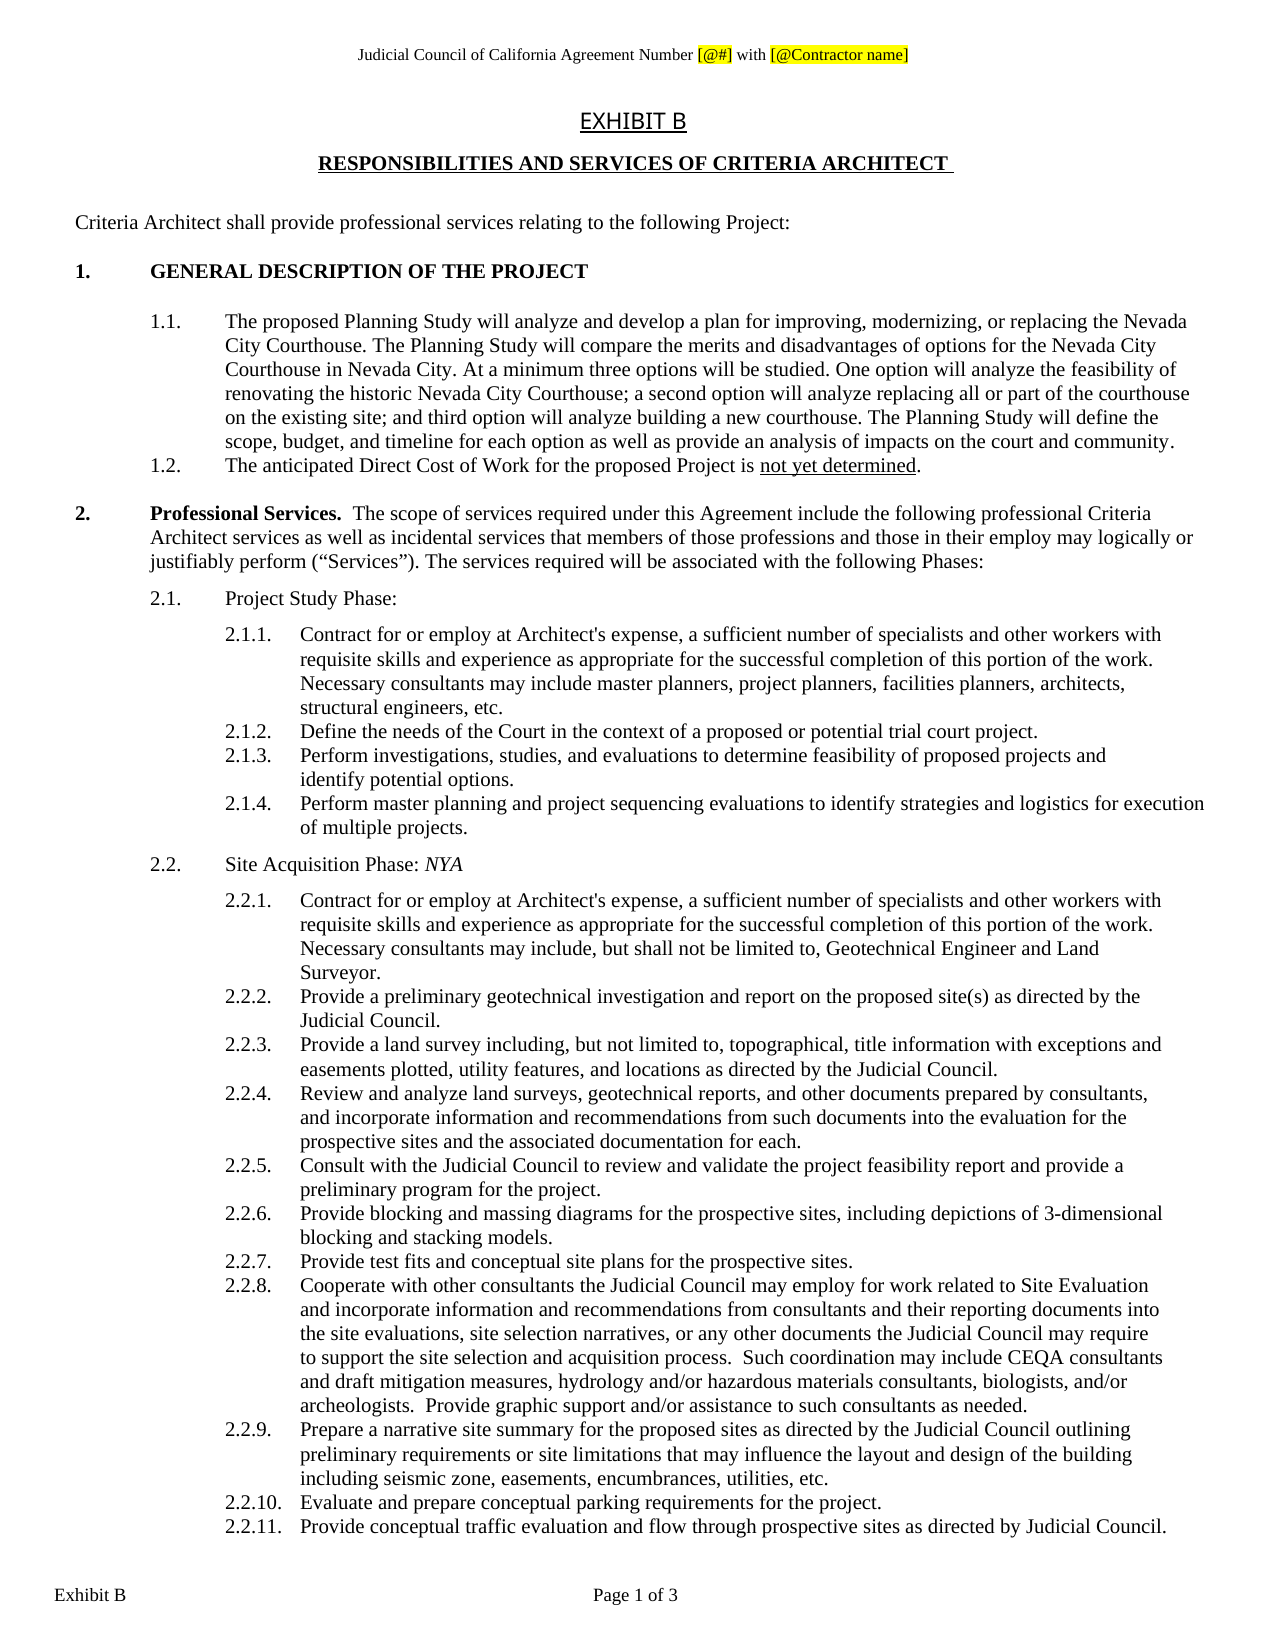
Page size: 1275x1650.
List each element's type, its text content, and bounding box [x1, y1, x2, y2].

text EXHIBIT B [54, 105, 1212, 136]
list Provide a preliminary geotechnical investigation and report on the proposed site(s) as directed by the Judicial Council. [225, 984, 1169, 1032]
list Provide test fits and conceptual site plans for the prospective sites. [225, 1249, 1169, 1273]
list Review and analyze land surveys, geotechnical reports, and other documents prepared by consultants, and incorporate information and recommendations from such documents into the evaluation for the prospective sites and the associated documentation for each. [225, 1081, 1169, 1153]
list GENERAL DESCRIPTION OF THE PROJECT [75, 259, 1212, 283]
list Perform investigations, studies, and evaluations to determine feasibility of proposed projects and identify potential options. [225, 743, 1169, 791]
list Provide conceptual traffic evaluation and flow through prospective sites as directed by Judicial Council. [225, 1514, 1169, 1538]
list The proposed Planning Study will analyze and develop a plan for improving, modernizing, or replacing the Nevada City Courthouse. The Planning Study will compare the merits and disadvantages of options for the Nevada City Courthouse in Nevada City. At a minimum three options will be studied. One option will analyze the feasibility of renovating the historic Nevada City Courthouse; a second option will analyze replacing all or part of the courthouse on the existing site; and third option will analyze building a new courthouse. The Planning Study will define the scope, budget, and timeline for each option as well as provide an analysis of impacts on the court and community. [150, 308, 1196, 453]
list Cooperate with other consultants the Judicial Council may employ for work related to Site Evaluation and incorporate information and recommendations from consultants and their reporting documents into the site evaluations, site selection narratives, or any other documents the Judicial Council may require to support the site selection and acquisition process. Such coordination may include CEQA consultants and draft mitigation measures, hydrology and/or hazardous materials consultants, biologists, and/or archeologists. Provide graphic support and/or assistance to such consultants as needed. [225, 1273, 1169, 1417]
list The anticipated Direct Cost of Work for the proposed Project is not yet determined. [150, 453, 1212, 477]
list Define the needs of the Court in the context of a proposed or potential trial court project. [225, 719, 1169, 743]
list Evaluate and prepare conceptual parking requirements for the project. [225, 1489, 1169, 1514]
list Site Acquisition Phase: NYA [150, 851, 1212, 876]
list Contract for or employ at Architect's expense, a sufficient number of specialists and other workers with requisite skills and experience as appropriate for the successful completion of this portion of the work. Necessary consultants may include master planners, project planners, facilities planners, architects, structural engineers, etc. [225, 622, 1169, 719]
list Provide blocking and massing diagrams for the prospective sites, including depictions of 3-dimensional blocking and stacking models. [225, 1201, 1169, 1249]
list Project Study Phase: [150, 586, 1212, 610]
list Contract for or employ at Architect's expense, a sufficient number of specialists and other workers with requisite skills and experience as appropriate for the successful completion of this portion of the work. Necessary consultants may include, but shall not be limited to, Geotechnical Engineer and Land Surveyor. [225, 888, 1169, 984]
text RESPONSIBILITIES AND SERVICES OF CRITERIA ARCHITECT [54, 151, 1212, 175]
list Provide a land survey including, but not limited to, topographical, title information with exceptions and easements plotted, utility features, and locations as directed by the Judicial Council. [225, 1032, 1169, 1081]
list Perform master planning and project sequencing evaluations to identify strategies and logistics for execution of multiple projects. [225, 791, 1212, 839]
text Criteria Architect shall provide professional services relating to the following Project: [75, 210, 1212, 234]
list Professional Services. The scope of services required under this Agreement include the following professional Criteria Architect services as well as incidental services that members of those professions and those in their employ may logically or justifiably perform (“Services”). The services required will be associated with the following Phases: [75, 501, 1212, 573]
list Prepare a narrative site summary for the proposed sites as directed by the Judicial Council outlining preliminary requirements or site limitations that may influence the layout and design of the building including seismic zone, easements, encumbrances, utilities, etc. [225, 1417, 1169, 1489]
list Consult with the Judicial Council to review and validate the project feasibility report and provide a preliminary program for the project. [225, 1153, 1169, 1201]
